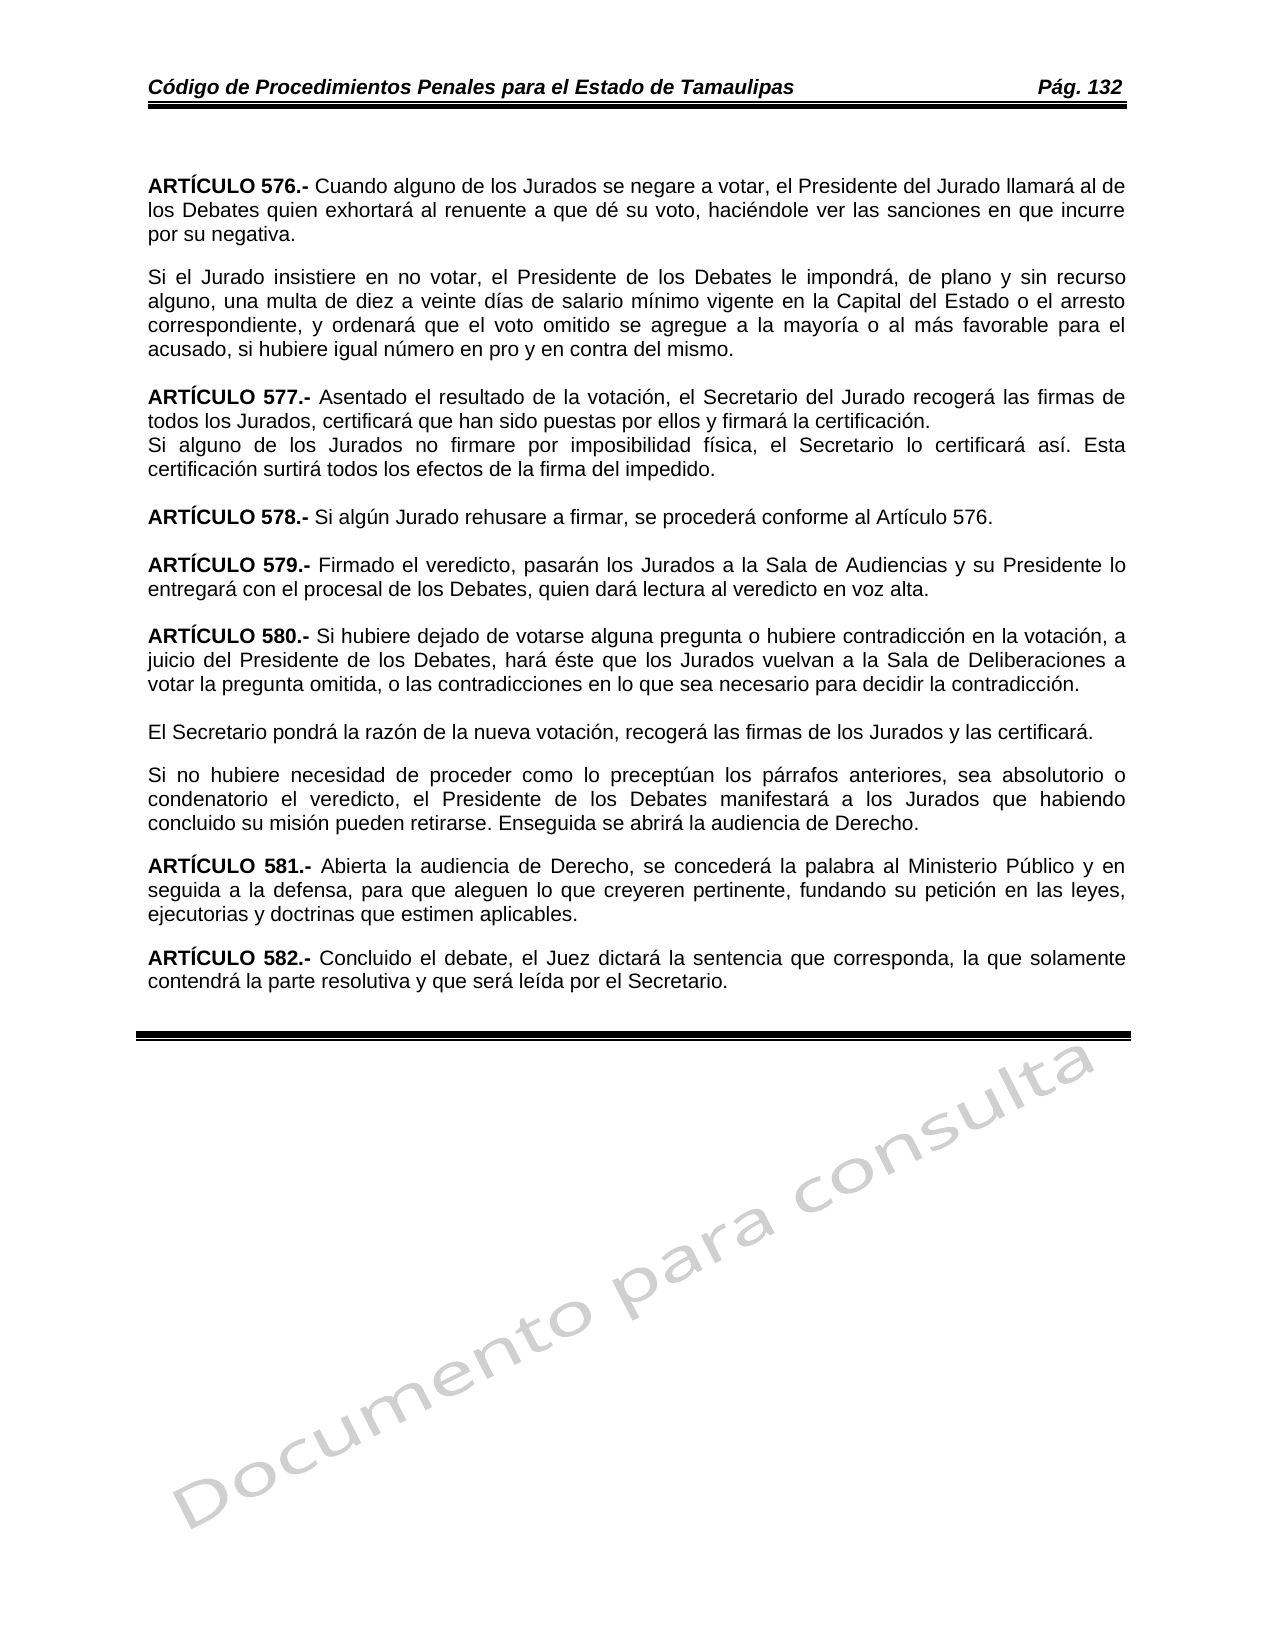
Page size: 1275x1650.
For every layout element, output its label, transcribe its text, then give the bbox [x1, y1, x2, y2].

text Si no hubiere necesidad de proceder como lo preceptúan los párrafos anteriores, sea absolutorio o condenatorio el veredicto, el Presidente de los Debates manifestará a los Jurados que habiendo concluido su misión pueden retirarse. Enseguida se abrirá la audiencia de Derecho. [148, 763, 1127, 835]
text ARTÍCULO 581.- Abierta la audiencia de Derecho, se concederá la palabra al Ministerio Público y en seguida a la defensa, para que aleguen lo que creyeren pertinente, fundando su petición en las leyes, ejecutorias y doctrinas que estimen aplicables. [148, 854, 1127, 926]
text ARTÍCULO 578.- Si algún Jurado rehusare a firmar, se procederá conforme al Artículo 576. [148, 504, 1127, 528]
text ARTÍCULO 576.- Cuando alguno de los Jurados se negare a votar, el Presidente del Jurado llamará al de los Debates quien exhortará al renuente a que dé su voto, haciéndole ver las sanciones en que incurre por su negativa. [148, 174, 1127, 246]
text Si alguno de los Jurados no firmare por imposibilidad física, el Secretario lo certificará así. Esta certificación surtirá todos los efectos de la firma del impedido. [148, 433, 1127, 481]
text ARTÍCULO 582.- Concluido el debate, el Juez dictará la sentencia que corresponda, la que solamente contendrá la parte resolutiva y que será leída por el Secretario. [148, 945, 1127, 993]
text ARTÍCULO 580.- Si hubiere dejado de votarse alguna pregunta o hubiere contradicción en la votación, a juicio del Presidente de los Debates, hará éste que los Jurados vuelvan a de Deliberaciones a votar la pregunta omitida, o las contradicciones en lo que sea necesario para decidir la contradicción. [148, 624, 1127, 696]
text El Secretario pondrá la razón de la nueva votación, recogerá las firmas de los Jurados y las certificará. [148, 720, 1127, 744]
text Si el Jurado insistiere en no votar, el Presidente de los Debates le impondrá, de plano y sin recurso alguno, una multa de diez a veinte días de salario mínimo vigente en del Estado o el arresto correspondiente, y ordenará que el voto omitido se agregue a la mayoría o al más favorable para el acusado, si hubiere igual número en pro y en contra del mismo. [148, 265, 1127, 361]
text ARTÍCULO 577.- Asentado el resultado de la votación, el Secretario del Jurado recogerá las firmas de todos los Jurados, certificará que han sido puestas por ellos y firmará la certificación. [148, 385, 1127, 433]
text ARTÍCULO 579.- Firmado el veredicto, pasarán los Jurados a de Audiencias y su Presidente lo entregará con el procesal de los Debates, quien dará lectura al veredicto en voz alta. [148, 552, 1127, 600]
